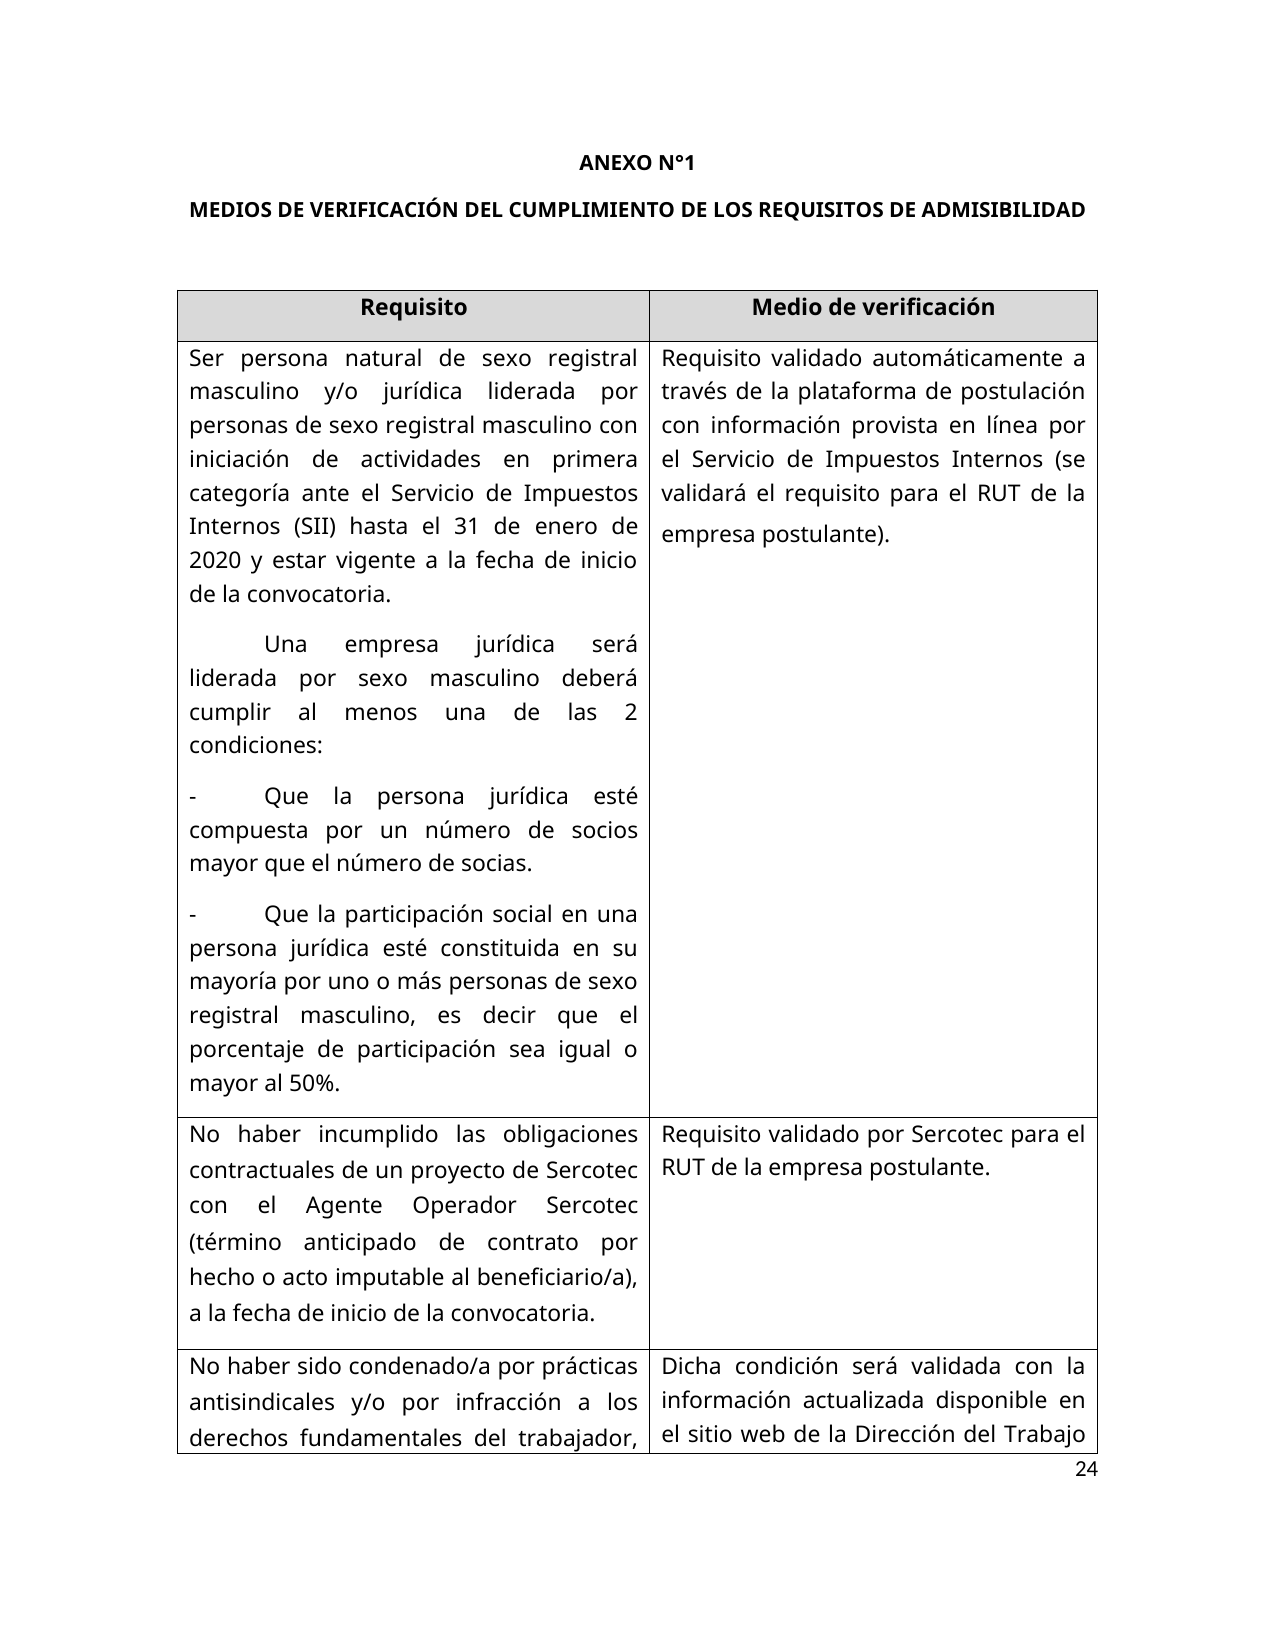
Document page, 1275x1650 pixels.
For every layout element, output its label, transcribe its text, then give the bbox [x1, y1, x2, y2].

text ANEXO N°1 [177, 148, 1098, 176]
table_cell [650, 1350, 1097, 1453]
table_cell Requisito validado por Sercotec para el RUT de la empresa postulante. [650, 1118, 1097, 1349]
table_header Requisito [178, 291, 649, 341]
table_header Medio de verificación [650, 291, 1097, 341]
text MEDIOS DE VERIFICACIÓN DEL CUMPLIMIENTO DE LOS REQUISITOS DE ADMISIBILIDAD [177, 195, 1098, 223]
table_cell Requisito validado automáticamente a través de la plataforma de postulación con información provista en línea por el Servicio de Impuestos Internos (se validará el requisito para el RUT de la empresa postulante). [650, 342, 1097, 1117]
table_cell Ser persona natural de sexo registral masculino y/o jurídica liderada por personas de sexo registral masculino con iniciación de actividades en primera categoría ante el Servicio de Impuestos Internos (SII) hasta el 31 de enero de 2020 y estar vigente a la fecha de inicio de la convocatoria. Una empresa jurídica será liderada por sexo masculino deberá cumplir al menos una de las 2 condiciones: - Que la persona jurídica esté compuesta por un número de socios mayor que el número de socias. - Que la participación social en una persona jurídica esté constituida en su mayoría por uno o más personas de sexo registral masculino, es decir que el porcentaje de participación sea igual o mayor al 50%. [178, 342, 649, 1117]
table_cell No haber incumplido las obligaciones contractuales de un proyecto de Sercotec con el Agente Operador Sercotec (término anticipado de contrato por hecho o acto imputable al beneficiario/a), a la fecha de inicio de la convocatoria. [178, 1118, 649, 1349]
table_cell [178, 1350, 649, 1453]
